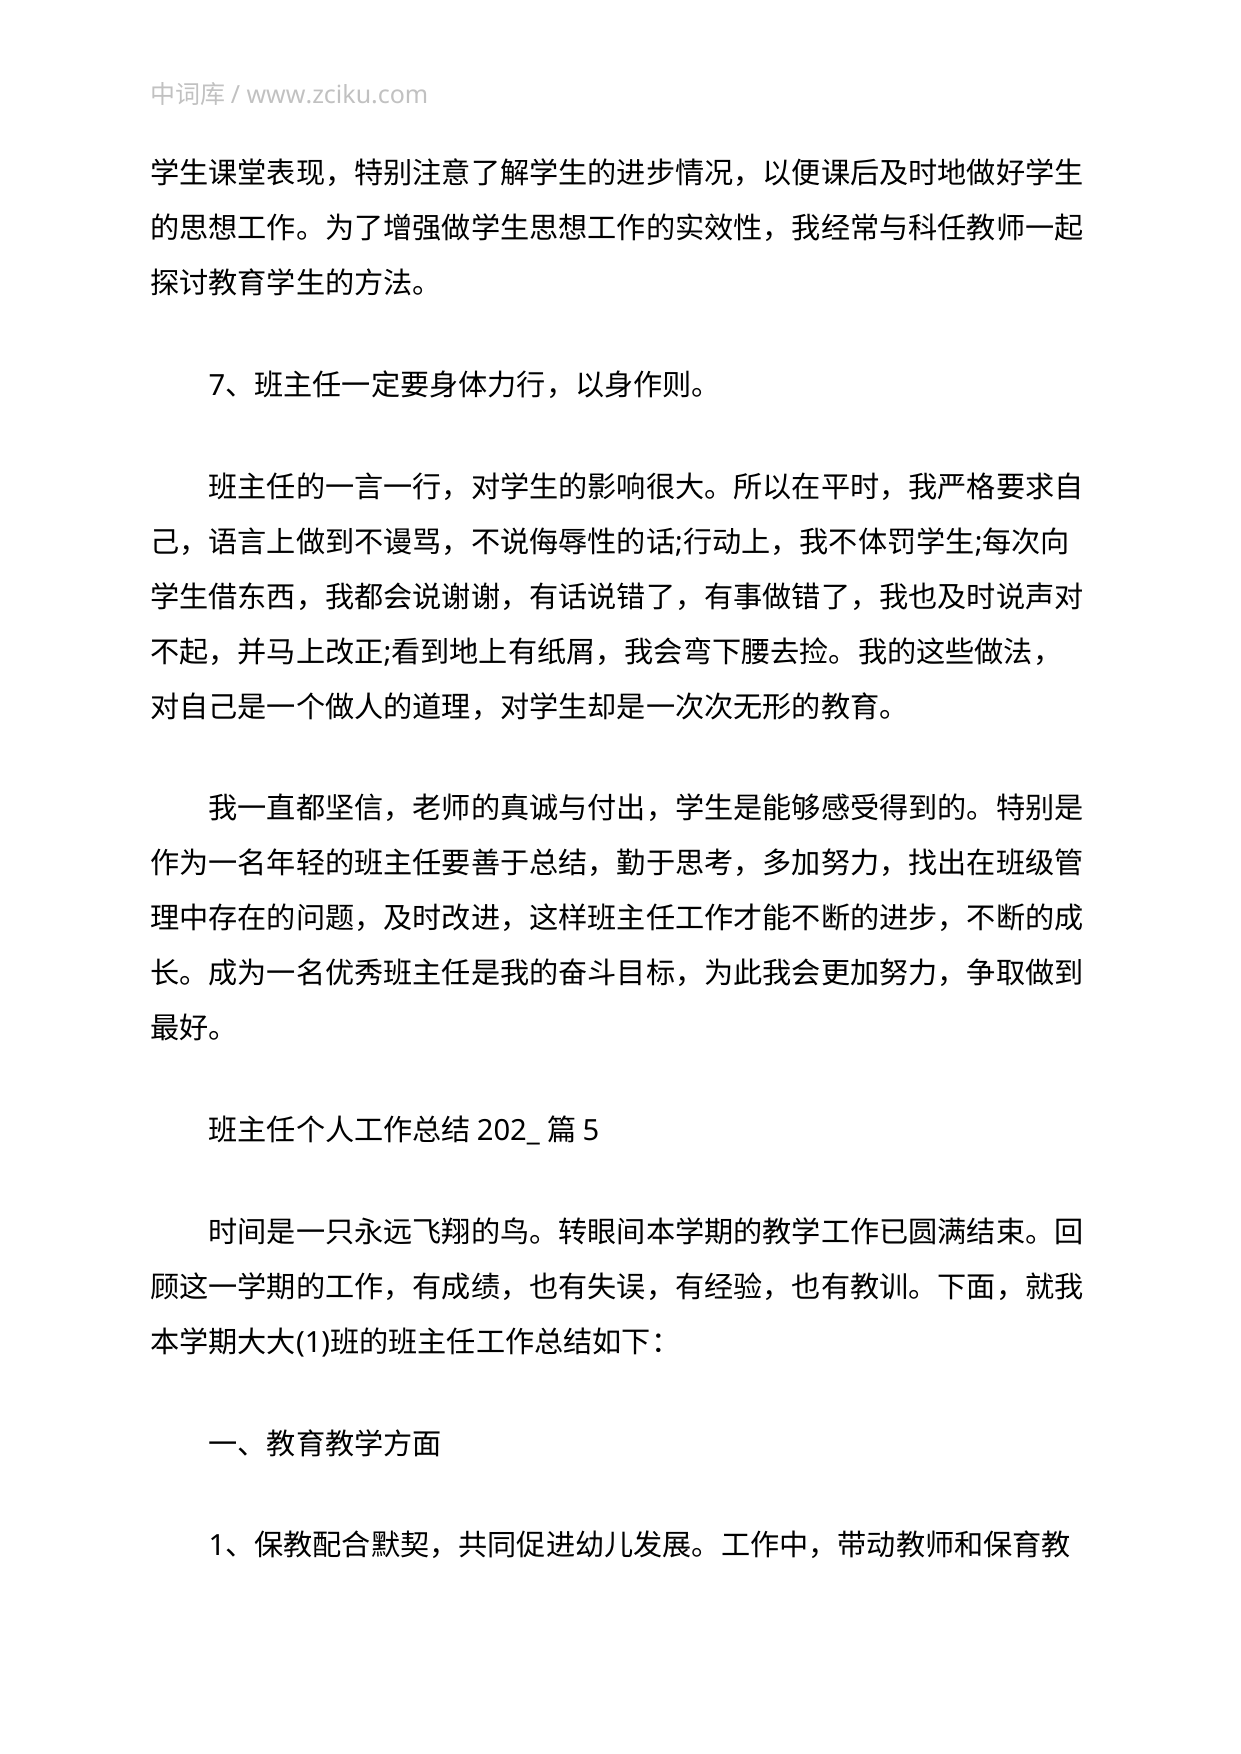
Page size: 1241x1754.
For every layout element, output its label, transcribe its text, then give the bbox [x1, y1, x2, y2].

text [150, 150, 1090, 302]
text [150, 1522, 1090, 1564]
text 班主任个人工作总结202_ 篇5 [150, 1106, 1090, 1149]
text 班主任的一言一行，对学生的影响很大。所以在平时，我严格要求自己，语言上做到不谩骂，不说侮辱性的话;行动上，我不体罚学生;每次向学生借东西，我都会说谢谢，有话说错了，有事做错了，我也及时说声对不起，并马上改正;看到地上有纸屑，我会弯下腰去捡。我的这些做法，对自己是一个做人的道理，对学生却是一次次无形的教育。 [150, 463, 1090, 726]
text 我一直都坚信，老师的真诚与付出，学生是能够感受得到的。特别是作为一名年轻的班主任要善于总结，勤于思考，多加努力，找出在班级管理中存在的问题，及时改进，这样班主任工作才能不断的进步，不断的成长。成为一名优秀班主任是我的奋斗目标，为此我会更加努力，争取做到最好。 [150, 785, 1090, 1047]
text 一、教育教学方面 [150, 1420, 1090, 1462]
text 7、班主任一定要身体力行，以身作则。 [150, 362, 1090, 404]
text 时间是一只永远飞翔的鸟。转眼间本学期的教学工作已圆满结束。回顾这一学期的工作，有成绩，也有失误，有经验，也有教训。下面，就我本学期大大(1)班的班主任工作总结如下： [150, 1208, 1090, 1361]
